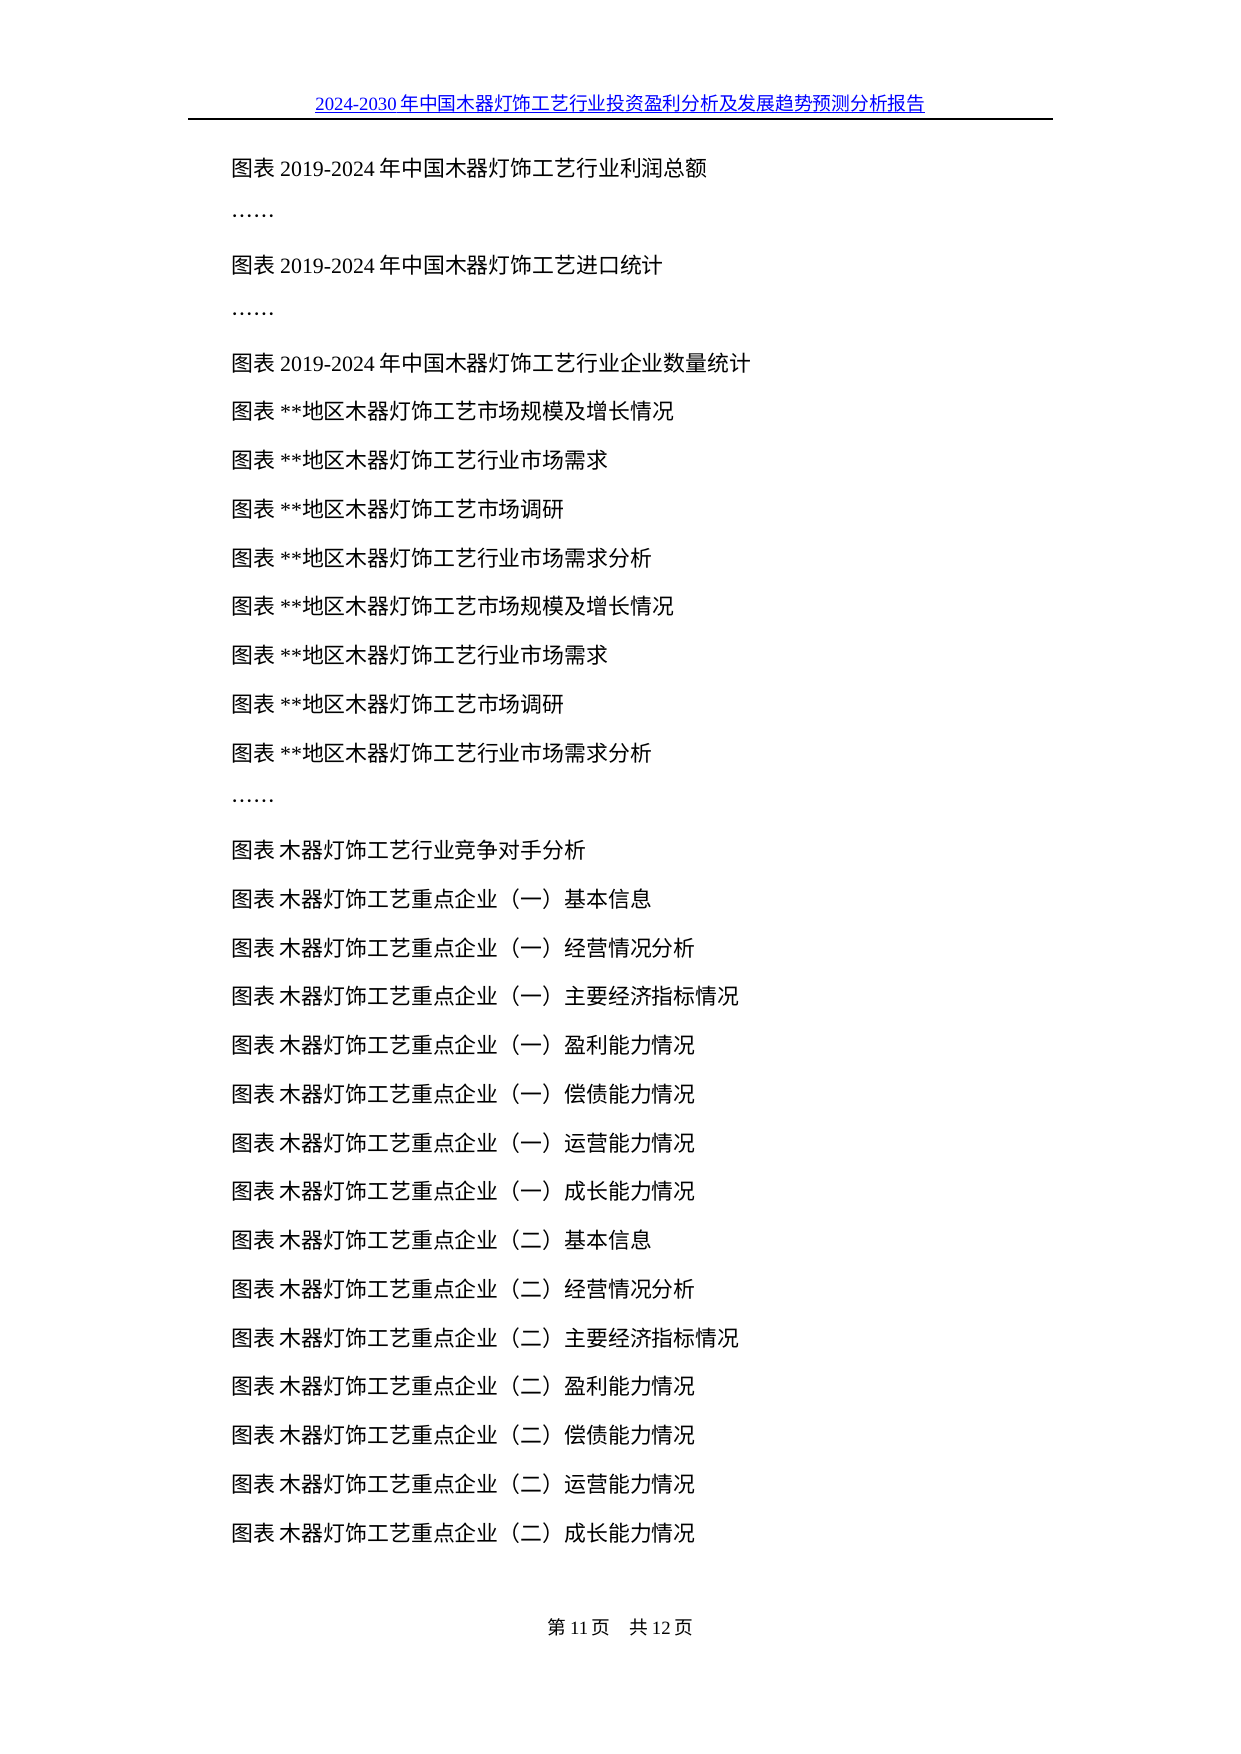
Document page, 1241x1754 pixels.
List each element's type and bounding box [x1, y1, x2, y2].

text [187, 150, 1053, 1548]
